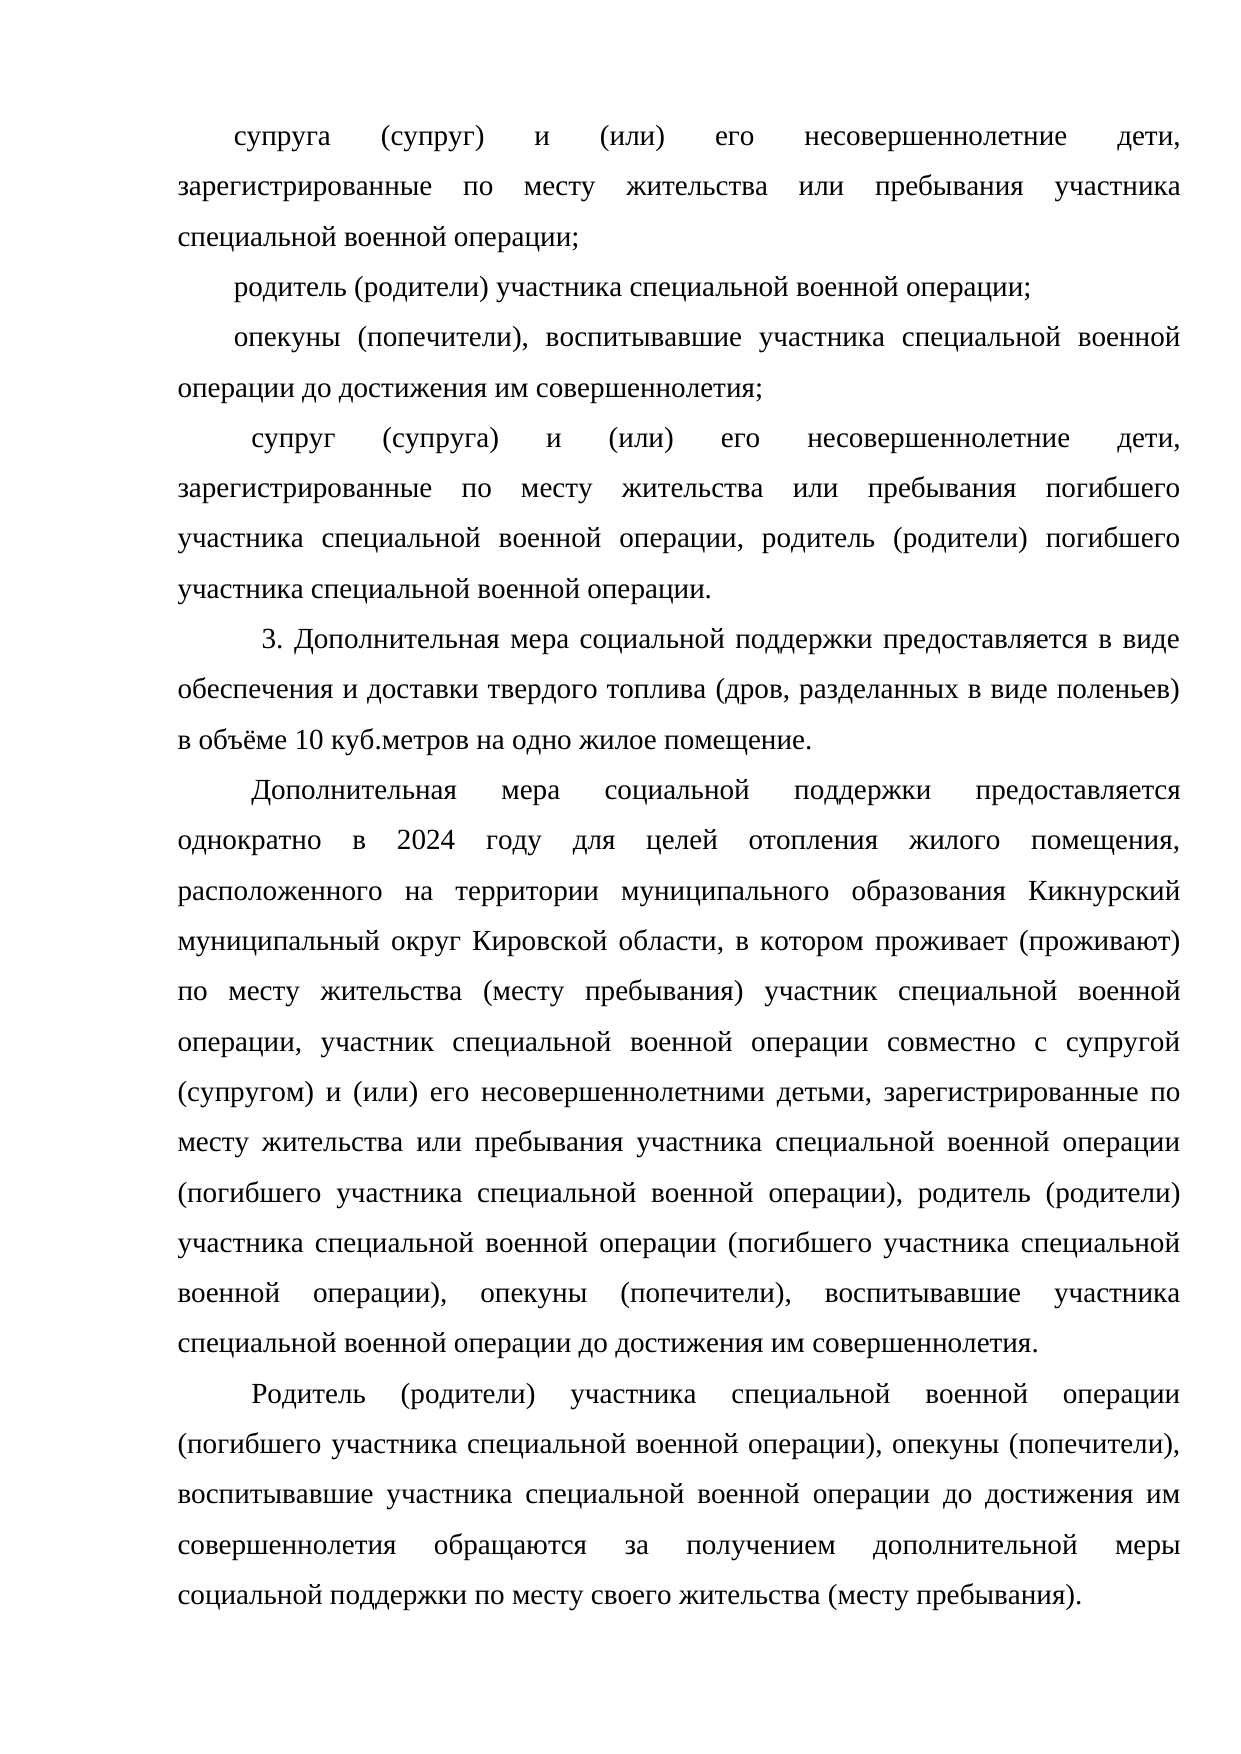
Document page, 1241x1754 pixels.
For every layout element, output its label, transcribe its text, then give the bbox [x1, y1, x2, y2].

text родитель (родители) участника специальной военной операции; [177, 269, 1181, 303]
text Родитель (родители) участника специальной военной операции (погибшего участника специальной военной операции), опекуны (попечители), воспитывавшие участника специальной военной операции до достижения им совершеннолетия обращаются за получением дополнительной меры социальной поддержки по месту своего жительства (месту пребывания). [177, 1376, 1181, 1611]
text Дополнительная мера социальной поддержки предоставляется однократно в 2024 году для целей отопления жилого помещения, расположенного на территории муниципального образования Кикнурский муниципальный округ Кировской области, в котором проживает (проживают) по месту жительства (месту пребывания) участник специальной военной операции, участник специальной военной операции совместно с супругой (супругом) и (или) его несовершеннолетними детьми, зарегистрированные по месту жительства или пребывания участника специальной военной операции (погибшего участника специальной военной операции), родитель (родители) участника специальной военной операции (погибшего участника специальной военной операции), опекуны (попечители), воспитывавшие участника специальной военной операции до достижения им совершеннолетия. [177, 772, 1181, 1359]
text опекуны (попечители), воспитывавшие участника специальной военной операции до достижения им совершеннолетия; [177, 319, 1181, 403]
text супруг (супруга) и (или) его несовершеннолетние дети, зарегистрированные по месту жительства или пребывания погибшего участника специальной военной операции, родитель (родители) погибшего участника специальной военной операции. [177, 420, 1181, 604]
text 3. Дополнительная мера социальной поддержки предоставляется в виде обеспечения и доставки твердого топлива (дров, разделанных в виде поленьев) в объёме 10 куб.метров на одно жилое помещение. [177, 621, 1181, 755]
text супруга (супруг) и (или) его несовершеннолетние дети, зарегистрированные по месту жительства или пребывания участника специальной военной операции; [177, 118, 1181, 252]
